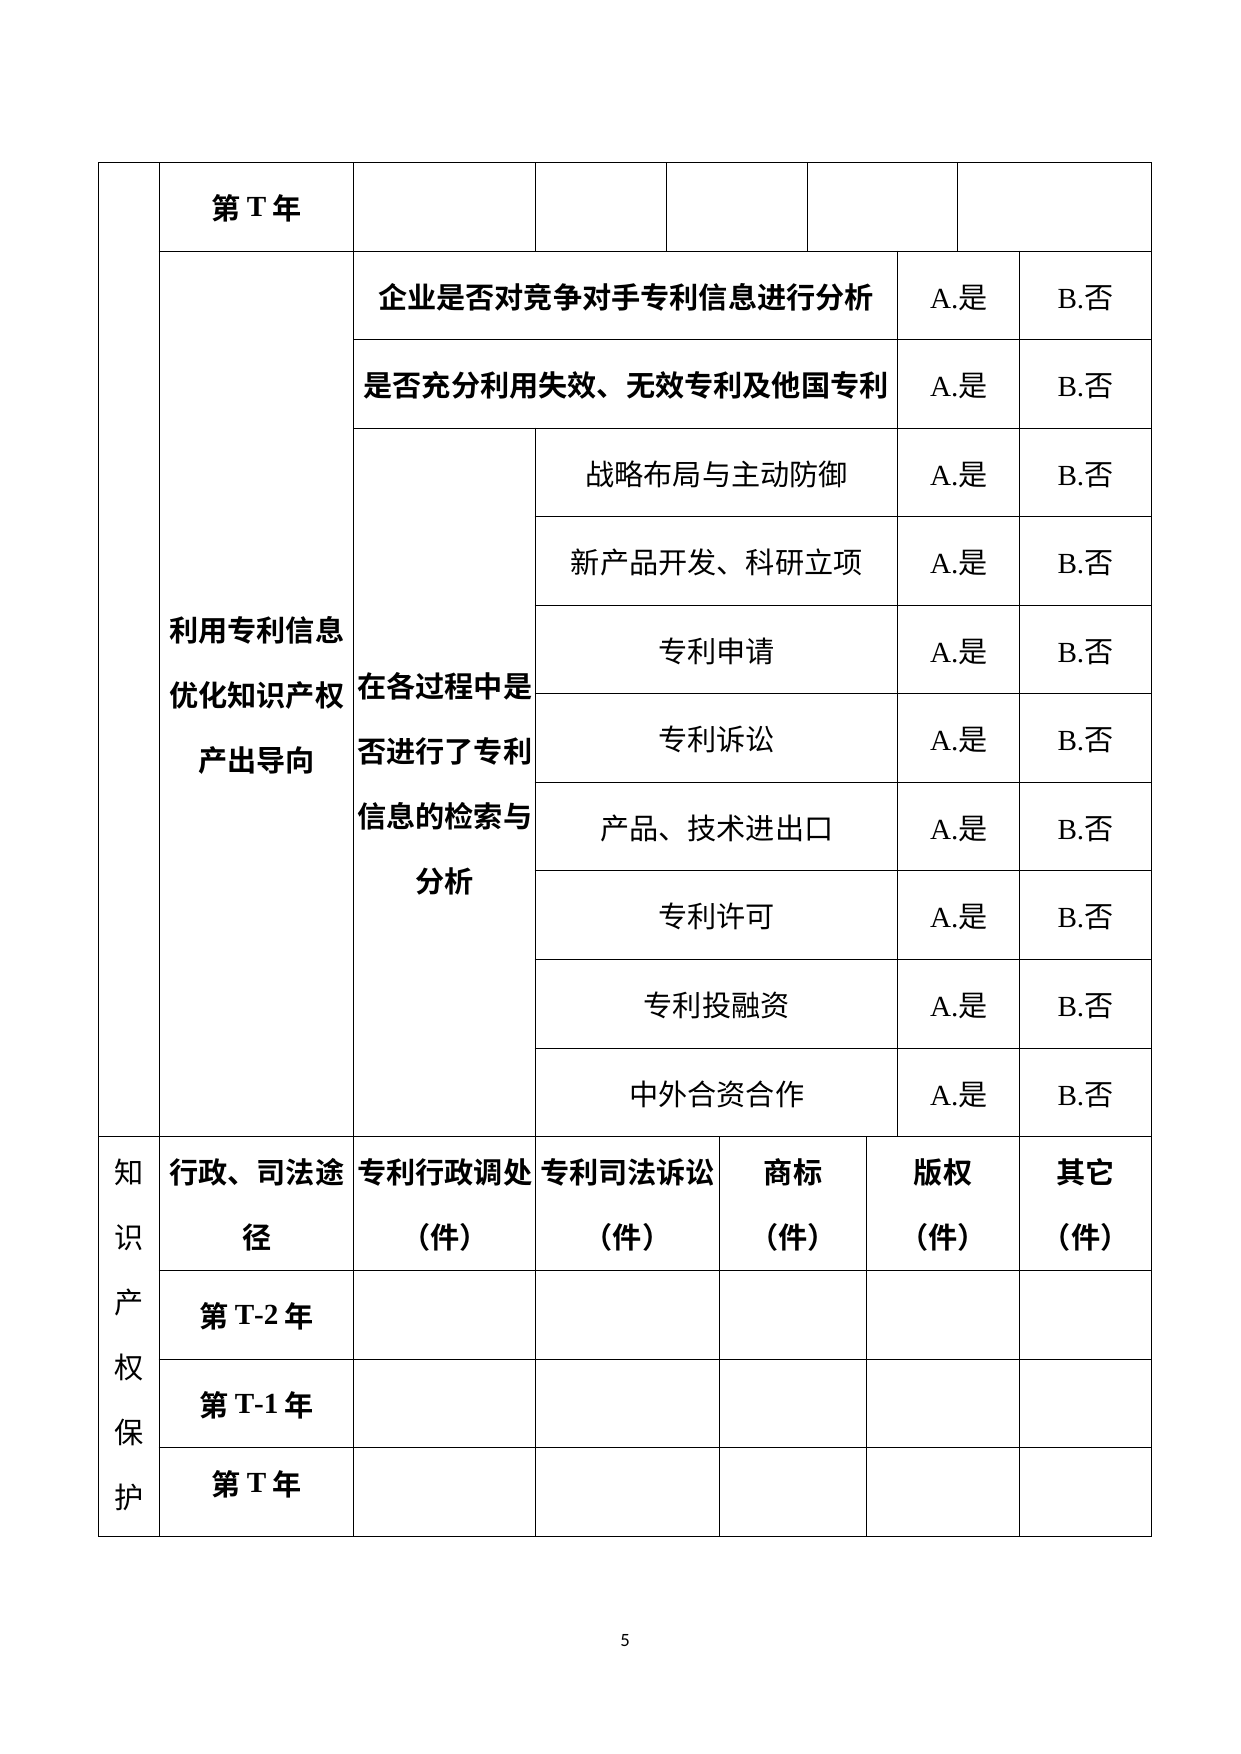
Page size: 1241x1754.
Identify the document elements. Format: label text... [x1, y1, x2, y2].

table_cell 利用专利信息优化知识产权产出导向 [160, 340, 353, 1224]
table_cell [536, 252, 666, 339]
table_cell [720, 1360, 866, 1447]
table_cell [536, 1448, 719, 1536]
table_cell 专利投融资 [536, 1049, 897, 1136]
table_cell B.否 [1020, 429, 1151, 516]
table_cell [354, 252, 534, 339]
table_cell A.是 [898, 340, 1019, 428]
table_cell 知 识 产 权 保 护 [99, 1226, 159, 1536]
table_cell [957, 252, 1151, 339]
table_cell [720, 1448, 866, 1536]
table_cell B.否 [1020, 783, 1151, 870]
table_cell 第T年 [160, 252, 353, 339]
table_cell A.是 [898, 871, 1019, 959]
table_cell B.否 [1020, 960, 1151, 1047]
table_cell 专利行政调处（件） [354, 1226, 534, 1359]
table_cell [354, 1360, 534, 1447]
table_cell [536, 1360, 719, 1447]
table_cell A.是 [898, 1049, 1019, 1136]
table_cell [807, 252, 956, 339]
table_cell [667, 163, 806, 251]
table_cell [807, 163, 956, 251]
table_cell 第T-2年 [160, 1360, 353, 1447]
table_cell A.是 [898, 783, 1019, 870]
table_cell [867, 1448, 1019, 1536]
table_cell 第T-1年 [160, 163, 353, 251]
table_cell B.否 [1020, 517, 1151, 605]
table_cell [354, 1448, 534, 1536]
table_cell A.是 [898, 517, 1019, 605]
table_cell [957, 163, 1151, 251]
table_cell B.否 [1020, 606, 1151, 693]
table_cell A.是 [898, 960, 1019, 1047]
table_cell [536, 163, 666, 251]
table_cell B.否 [1020, 1137, 1151, 1224]
table_cell A.是 [898, 429, 1019, 516]
table_cell A.是 [898, 694, 1019, 782]
table_cell 专利诉讼 [536, 783, 897, 870]
table_cell [667, 252, 806, 339]
table_cell 第T-1年 [160, 1448, 353, 1536]
table_cell 中外合资合作 [536, 1137, 897, 1224]
table_cell 是否充分利用失效、无效专利及他国专利 [354, 429, 897, 516]
table_cell [867, 1360, 1019, 1447]
table_cell B.否 [1020, 1049, 1151, 1136]
table_cell B.否 [1020, 871, 1151, 959]
table_cell 版权 （件） [867, 1226, 1019, 1359]
table_cell A.是 [898, 1137, 1019, 1224]
table_cell 行政、司法途径 [160, 1226, 353, 1359]
table_cell [354, 163, 534, 251]
table_cell A.是 [898, 606, 1019, 693]
table_cell 产品、技术进出口 [536, 871, 897, 959]
table_cell 专利申请 [536, 694, 897, 782]
table_cell 在各过程中是否进行了专利信息的检索与分析 [354, 517, 534, 1224]
table_cell B.否 [1020, 340, 1151, 428]
table_cell 专利司法诉讼（件） [536, 1226, 719, 1359]
table_cell 专利许可 [536, 960, 897, 1047]
table_cell 战略布局与主动防御 [536, 517, 897, 605]
table_cell 企业是否对竞争对手专利信息进行分析 [354, 340, 897, 428]
table_cell 其它 （件） [1020, 1226, 1151, 1359]
table_cell 新产品开发、科研立项 [536, 606, 897, 693]
table_cell B.否 [1020, 694, 1151, 782]
table_cell [1020, 1360, 1151, 1447]
table_cell 商标 （件） [720, 1226, 866, 1359]
table_cell [1020, 1448, 1151, 1536]
